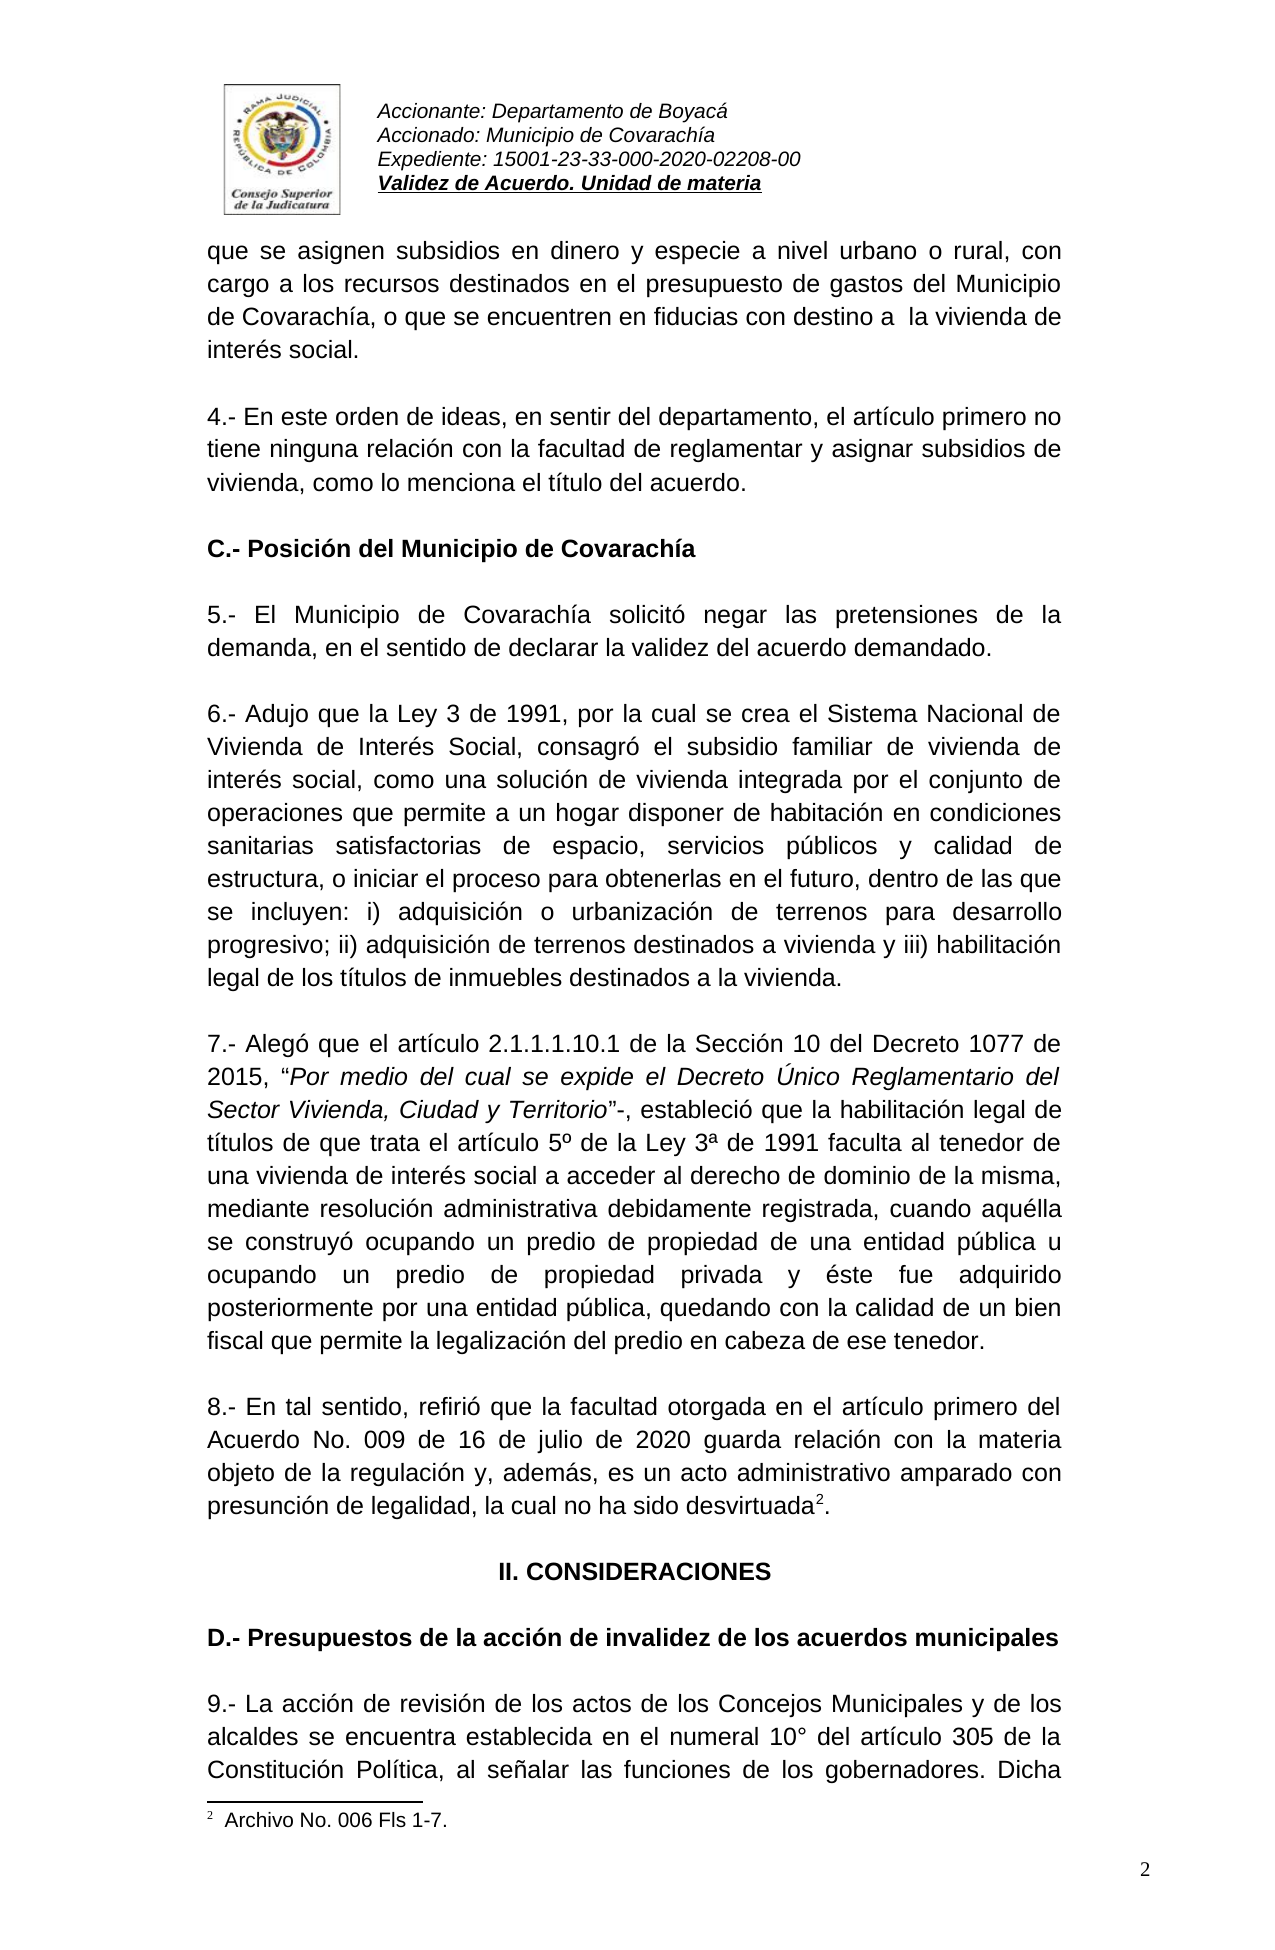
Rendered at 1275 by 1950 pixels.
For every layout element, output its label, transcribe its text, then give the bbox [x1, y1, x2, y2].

text D.- Presupuestos de la acción de invalidez de los acuerdos municipales [207, 1623, 1063, 1652]
picture [223, 84, 341, 215]
text 6.- Adujo que la Ley 3 de 1991, por la cual se crea el Sistema Nacional de Vivienda de Interés Social, consagró el subsidio familiar de vivienda de interés social, como una solución de vivienda integrada por el conjunto de operaciones que permite a un hogar disponer de habitación en condiciones sanitarias satisfactorias de espacio, servicios públicos y calidad de estructura, o iniciar el proceso para obtenerlas en el futuro, dentro de las que se incluyen: i) adquisición o urbanización de terrenos para desarrollo progresivo; ii) adquisición de terrenos destinados a vivienda y iii) habilitación legal de los títulos de inmuebles destinados a la vivienda. [207, 699, 1063, 992]
text 8.- En tal sentido, refirió que la facultad otorgada en el artículo primero del Acuerdo No. 009 de 16 de julio de 2020 guarda relación con la materia objeto de la regulación y, además, es un acto administrativo amparado con presunción de legalidad, la cual no ha sido desvirtuada. [207, 1392, 1063, 1520]
text 7.- Alegó que el artículo 2.1.1.1.10.1 de la Sección 10 del Decreto 1077 de 2015, “Por medio del cual se expide el Decreto Único Reglamentario del Sector Vivienda, Ciudad y Territorio”-, estableció que la habilitación legal de títulos de que trata el artículo 5º de la Ley 3ª de 1991 faculta al tenedor de una vivienda de interés social a acceder al derecho de dominio de la misma, mediante resolución administrativa debidamente registrada, cuando aquélla se construyó ocupando un predio de propiedad de una entidad pública u ocupando un predio de propiedad privada y éste fue adquirido posteriormente por una entidad pública, quedando con la calidad de un bien fiscal que permite la legalización del predio en cabeza de ese tenedor. [207, 1029, 1063, 1355]
text 4.- En este orden de ideas, en sentir del departamento, el artículo primero no tiene ninguna relación con la facultad de reglamentar y asignar subsidios de vivienda, como lo menciona el título del acuerdo. [207, 401, 1063, 496]
text II. CONSIDERACIONES [207, 1557, 1063, 1586]
text C.- Posición del Municipio de Covarachía [207, 533, 1063, 562]
text 5.- El Municipio de Covarachía solicitó negar las pretensiones de la demanda, en el sentido de declarar la validez del acuerdo demandado. [207, 599, 1063, 661]
